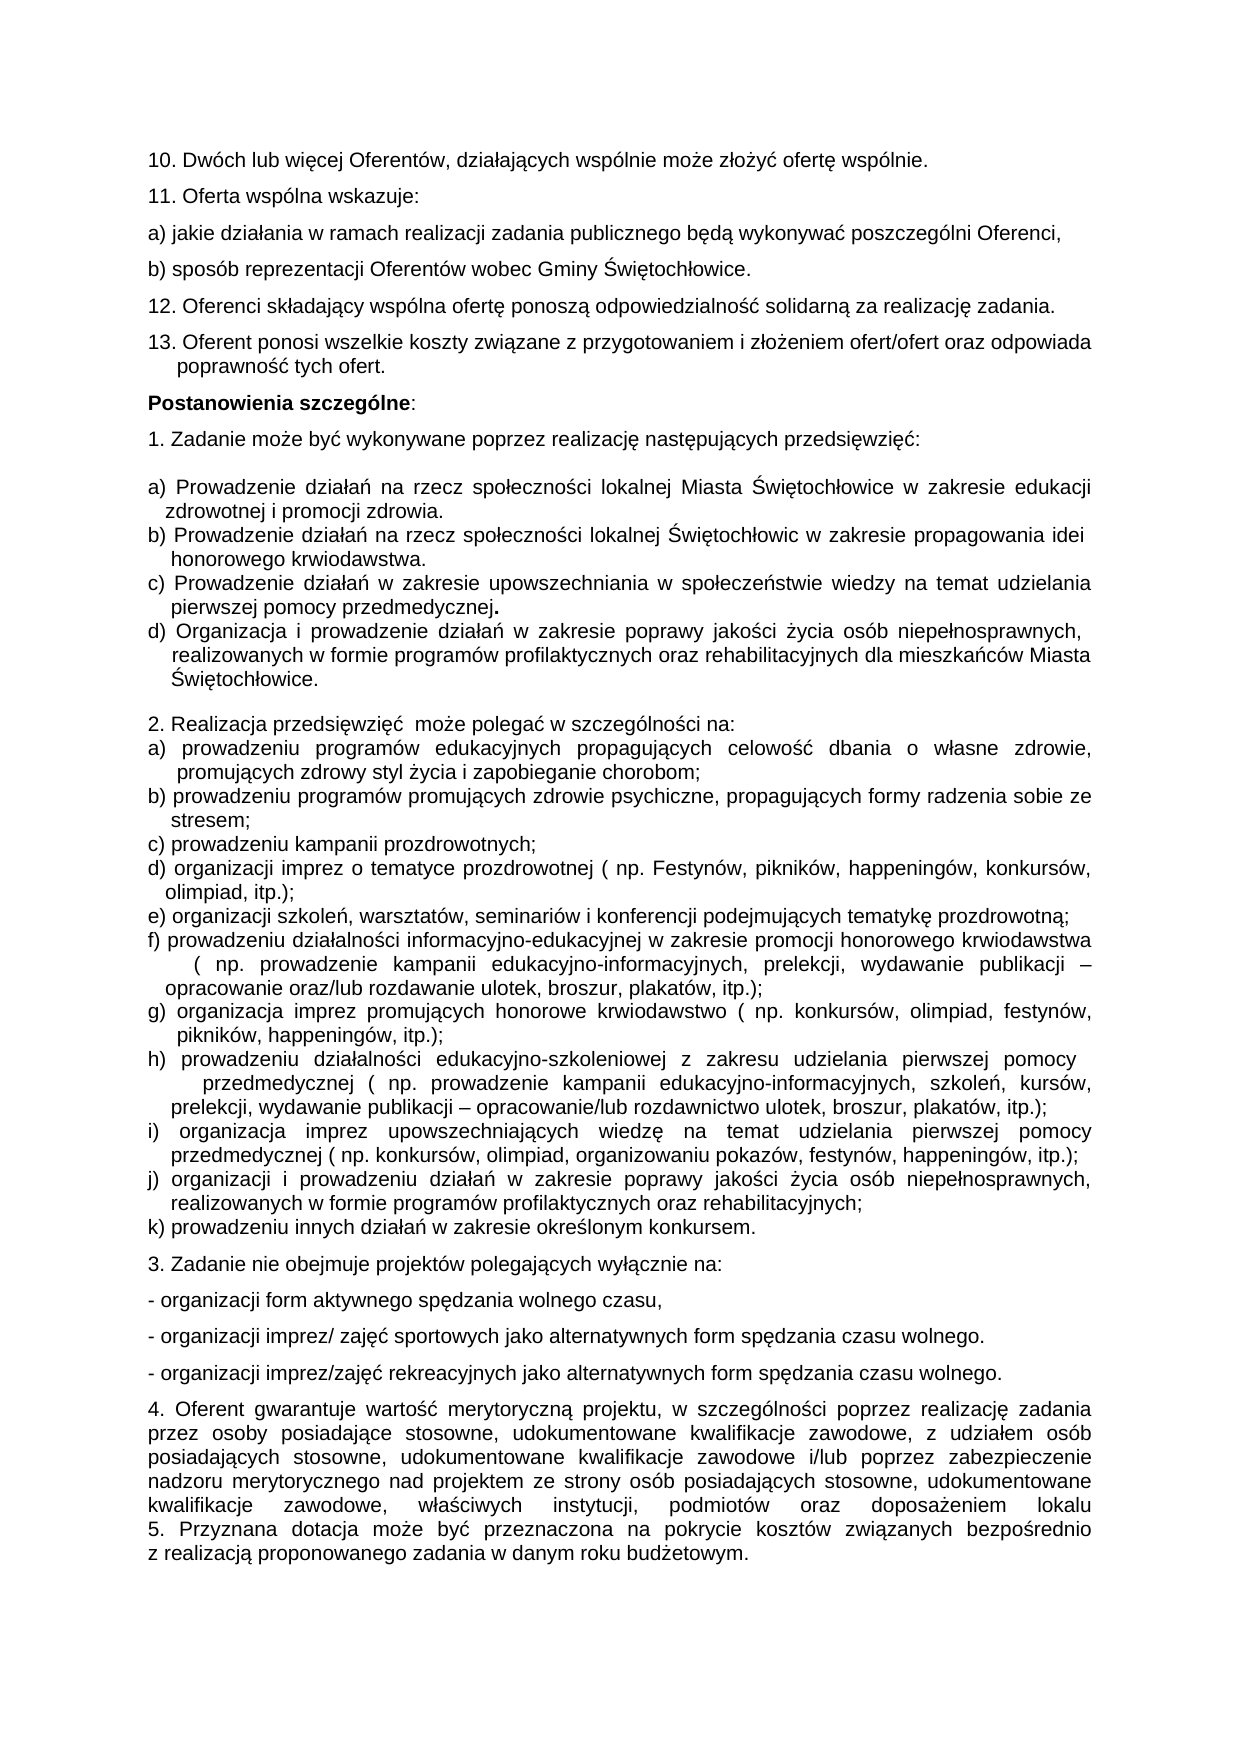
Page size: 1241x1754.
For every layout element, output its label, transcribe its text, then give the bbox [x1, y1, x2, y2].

text - organizacji imprez/ zajęć sportowych jako alternatywnych form spędzania czasu wolnego. [148, 1324, 1093, 1348]
text g) organizacja imprez promujących honorowe krwiodawstwo ( np. konkursów, olimpiad, festynów, pikników, happeningów, itp.); [148, 999, 1093, 1047]
text 4. Oferent gwarantuje wartość merytoryczną projektu, w szczególności poprzez realizację zadania przez osoby posiadające stosowne, udokumentowane kwalifikacje zawodowe, z udziałem osób posiadających stosowne, udokumentowane kwalifikacje zawodowe i/lub poprzez zabezpieczenie nadzoru merytorycznego nad projektem ze strony osób posiadających stosowne, udokumentowane kwalifikacje zawodowe, właściwych instytucji, podmiotów oraz doposażeniem lokalu 5. Przyznana dotacja może być przeznaczona na pokrycie kosztów związanych bezpośrednio z realizacją proponowanego zadania w danym roku budżetowym. [148, 1397, 1093, 1565]
text 1. Zadanie może być wykonywane poprzez realizację następujących przedsięwzięć: [148, 427, 1093, 451]
text d) Organizacja i prowadzenie działań w zakresie poprawy jakości życia osób niepełnosprawnych, realizowanych w formie programów profilaktycznych oraz rehabilitacyjnych dla mieszkańców Miasta Świętochłowice. [148, 618, 1093, 690]
text a) jakie działania w ramach realizacji zadania publicznego będą wykonywać poszczególni Oferenci, [148, 221, 1093, 244]
text - organizacji form aktywnego spędzania wolnego czasu, [148, 1288, 1093, 1312]
text f) prowadzeniu działalności informacyjno-edukacyjnej w zakresie promocji honorowego krwiodawstwa ( np. prowadzenie kampanii edukacyjno-informacyjnych, prelekcji, wydawanie publikacji – opracowanie oraz/lub rozdawanie ulotek, broszur, plakatów, itp.); [148, 927, 1093, 999]
text c) Prowadzenie działań w zakresie upowszechniania w społeczeństwie wiedzy na temat udzielania pierwszej pomocy przedmedycznej. [148, 571, 1093, 618]
text Postanowienia szczególne: [148, 390, 1093, 414]
text h) prowadzeniu działalności edukacyjno-szkoleniowej z zakresu udzielania pierwszej pomocy przedmedycznej ( np. prowadzenie kampanii edukacyjno-informacyjnych, szkoleń, kursów, prelekcji, wydawanie publikacji – opracowanie/lub rozdawnictwo ulotek, broszur, plakatów, itp.); [148, 1047, 1093, 1119]
text 10. Dwóch lub więcej Oferentów, działających wspólnie może złożyć ofertę wspólnie. [148, 148, 1093, 172]
text b) sposób reprezentacji Oferentów wobec Gminy Świętochłowice. [148, 257, 1093, 281]
text 3. Zadanie nie obejmuje projektów polegających wyłącznie na: [148, 1251, 1093, 1275]
text 12. Oferenci składający wspólna ofertę ponoszą odpowiedzialność solidarną za realizację zadania. [148, 293, 1093, 317]
text k) prowadzeniu innych działań w zakresie określonym konkursem. [148, 1215, 1093, 1239]
text e) organizacji szkoleń, warsztatów, seminariów i konferencji podejmujących tematykę prozdrowotną; [148, 903, 1093, 927]
text a) prowadzeniu programów edukacyjnych propagujących celowość dbania o własne zdrowie, promujących zdrowy styl życia i zapobieganie chorobom; [148, 736, 1093, 784]
text a) Prowadzenie działań na rzecz społeczności lokalnej Miasta Świętochłowice w zakresie edukacji zdrowotnej i promocji zdrowia. [148, 475, 1093, 523]
text b) Prowadzenie działań na rzecz społeczności lokalnej Świętochłowic w zakresie propagowania idei honorowego krwiodawstwa. [148, 523, 1093, 571]
text d) organizacji imprez o tematyce prozdrowotnej ( np. Festynów, pikników, happeningów, konkursów, olimpiad, itp.); [148, 856, 1093, 903]
text i) organizacja imprez upowszechniających wiedzę na temat udzielania pierwszej pomocy przedmedycznej ( np. konkursów, olimpiad, organizowaniu pokazów, festynów, happeningów, itp.); [148, 1119, 1093, 1167]
text - organizacji imprez/zajęć rekreacyjnych jako alternatywnych form spędzania czasu wolnego. [148, 1361, 1093, 1385]
text b) prowadzeniu programów promujących zdrowie psychiczne, propagujących formy radzenia sobie ze stresem; [148, 784, 1093, 832]
text 2. Realizacja przedsięwzięć może polegać w szczególności na: [148, 712, 1093, 736]
text c) prowadzeniu kampanii prozdrowotnych; [148, 832, 1093, 856]
text 13. Oferent ponosi wszelkie koszty związane z przygotowaniem i złożeniem ofert/ofert oraz odpowiada poprawność tych ofert. [148, 330, 1093, 378]
text j) organizacji i prowadzeniu działań w zakresie poprawy jakości życia osób niepełnosprawnych, realizowanych w formie programów profilaktycznych oraz rehabilitacyjnych; [148, 1167, 1093, 1215]
text 11. Oferta wspólna wskazuje: [148, 184, 1093, 208]
